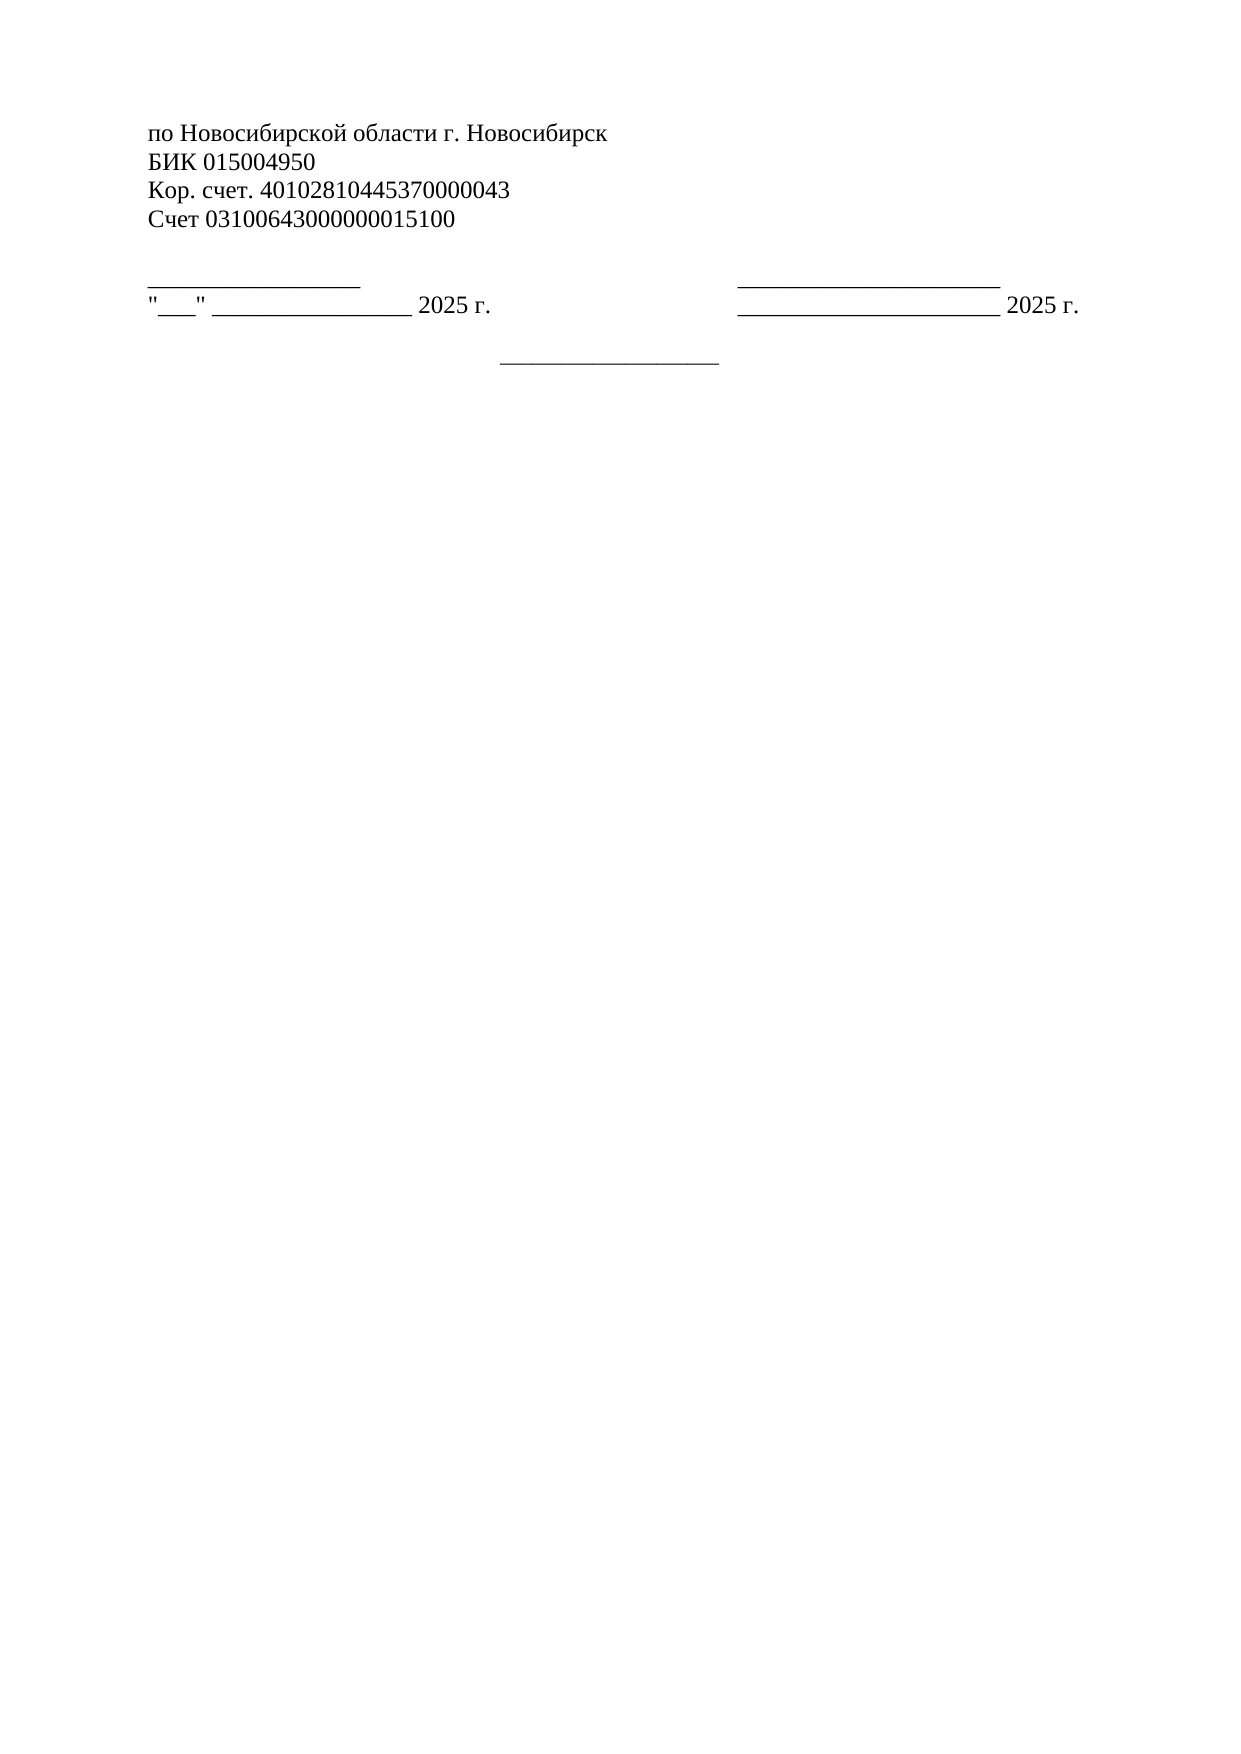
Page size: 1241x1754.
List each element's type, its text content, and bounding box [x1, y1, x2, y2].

text по Новосибирской области г. Новосибирск [148, 118, 1181, 147]
text Кор. счет. 40102810445370000043 [148, 176, 1181, 204]
text "___" ________________ 2025 г. _____________________ 2025 г. [148, 291, 1181, 319]
text _____________________ [369, 343, 1181, 367]
text Счет 03100643000000015100 [148, 204, 1181, 233]
text БИК 015004950 [148, 147, 1181, 176]
text _________________ _____________________ [148, 262, 1181, 291]
